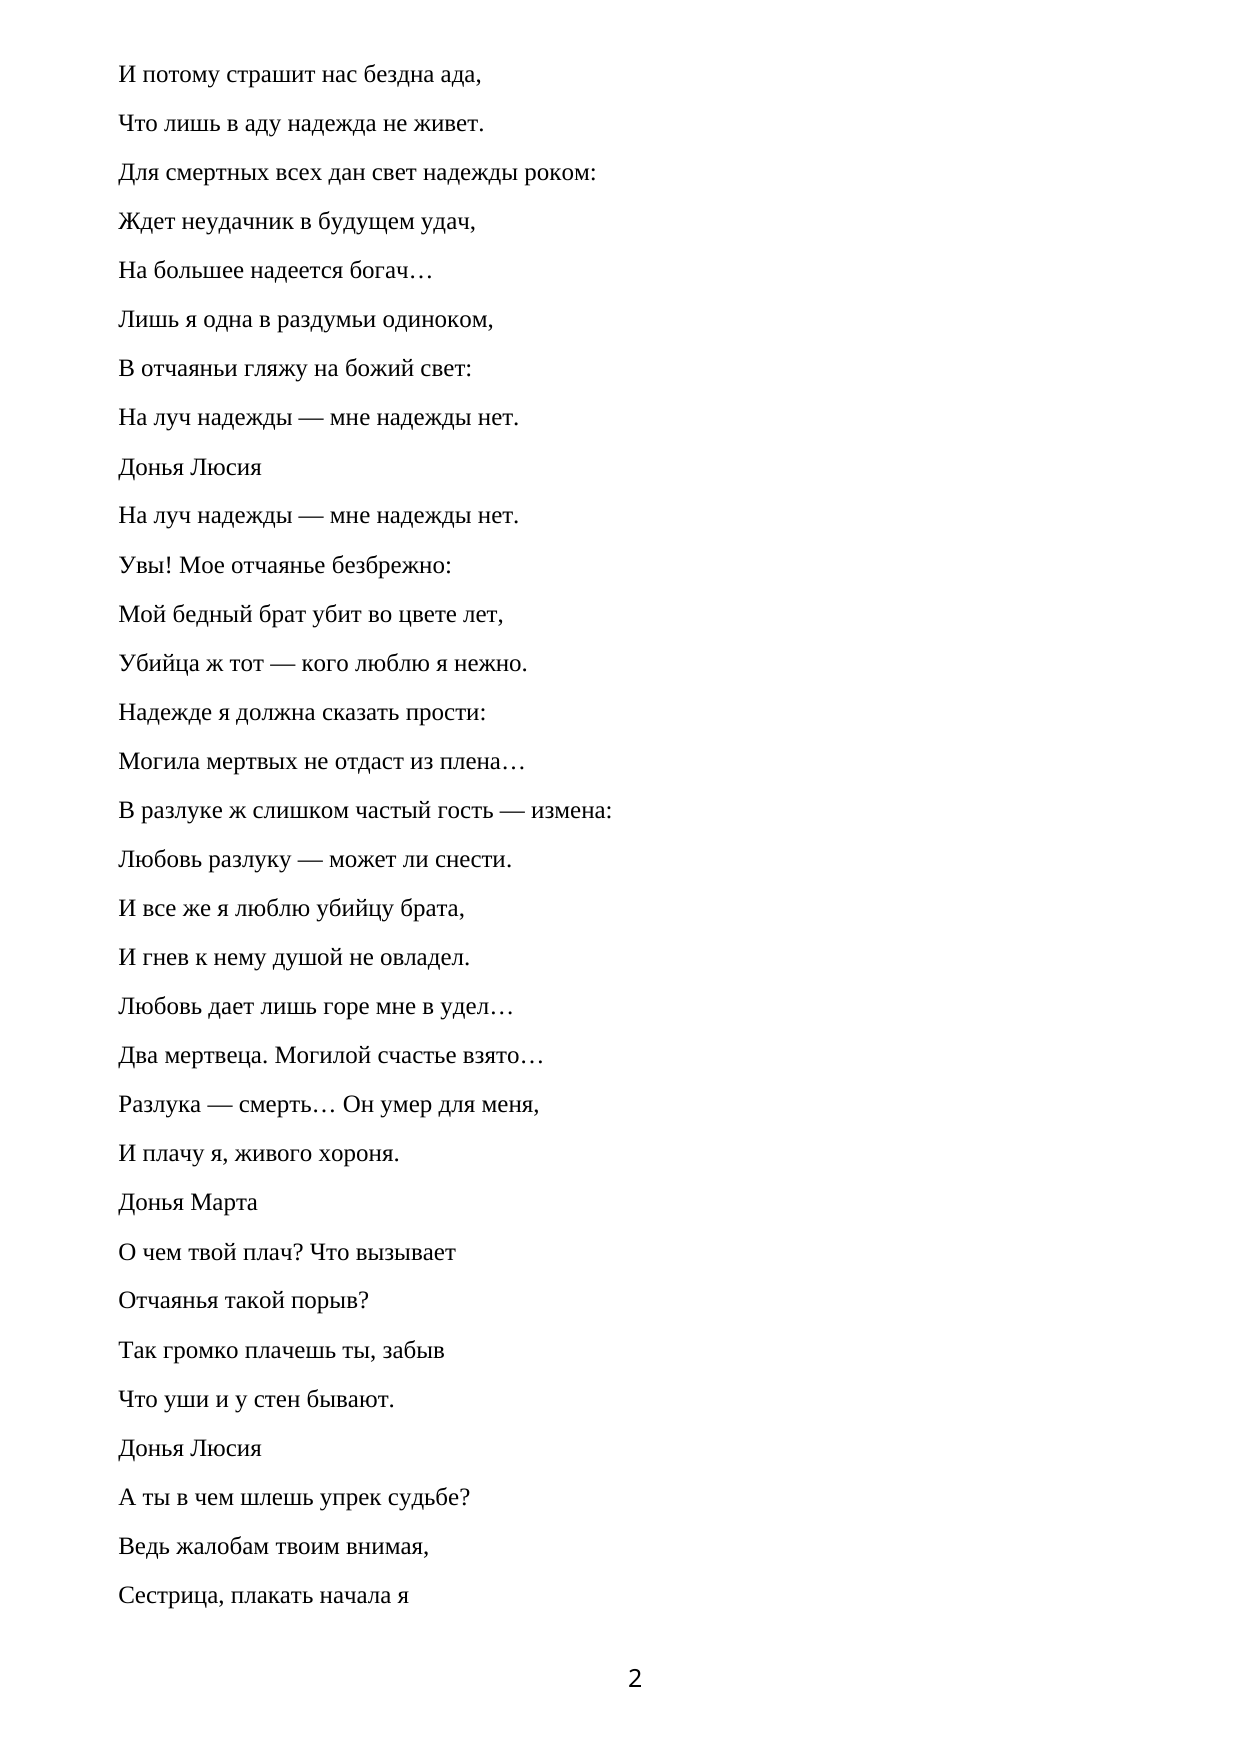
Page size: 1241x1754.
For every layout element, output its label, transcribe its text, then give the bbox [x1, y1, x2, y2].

text А ты в чем шлешь упрек судьбе? [118, 1482, 1152, 1511]
text На бoльшее надеется богач… [118, 255, 1152, 284]
text В отчаяньи гляжу на божий свет: [118, 353, 1152, 382]
text Могила мертвых не отдаст из плена… [118, 746, 1152, 775]
text Убийца ж тот — кого люблю я нежно. [118, 648, 1152, 677]
text И потому страшит нас бездна ада, [118, 59, 1152, 88]
text Сестрица, плакать начала я [118, 1580, 1152, 1609]
text О чем твой плач? Что вызывает [118, 1237, 1152, 1265]
text Разлука — смерть… Он умер для меня, [118, 1089, 1152, 1118]
text Ждет неудачник в будущем удач, [118, 206, 1152, 235]
text Ведь жалобам твоим внимая, [118, 1531, 1152, 1560]
text Надежде я должна сказать прости: [118, 697, 1152, 726]
text И все же я люблю убийцу брата, [118, 893, 1152, 922]
text На луч надежды — мне надежды нет. [118, 501, 1152, 529]
text Для смертных всех дан свет надежды роком: [118, 157, 1152, 186]
text Любовь разлуку — может ли снести. [118, 844, 1152, 873]
text Что лишь в аду надежда не живет. [118, 108, 1152, 137]
text Любовь дает лишь горе мне в удел… [118, 991, 1152, 1020]
text И гнев к нему душой не овладел. [118, 942, 1152, 971]
text Так громко плачешь ты, забыв [118, 1335, 1152, 1363]
text Донья Марта [118, 1187, 1152, 1216]
text Донья Люсия [118, 452, 1152, 480]
text В разлуке ж слишком частый гость — измена: [118, 795, 1152, 824]
text Увы! Мое отчаянье безбрежно: [118, 550, 1152, 578]
text И плачу я, живого хороня. [118, 1138, 1152, 1167]
text Отчаянья такой порыв? [118, 1286, 1152, 1314]
text Донья Люсия [118, 1433, 1152, 1462]
text Что уши и у стен бывают. [118, 1384, 1152, 1412]
text Лишь я одна в раздумьи одиноком, [118, 304, 1152, 333]
text Мой бедный брат убит во цвете лет, [118, 599, 1152, 627]
text Два мертвеца. Могилой счастье взято… [118, 1040, 1152, 1069]
text На луч надежды — мне надежды нет. [118, 402, 1152, 431]
